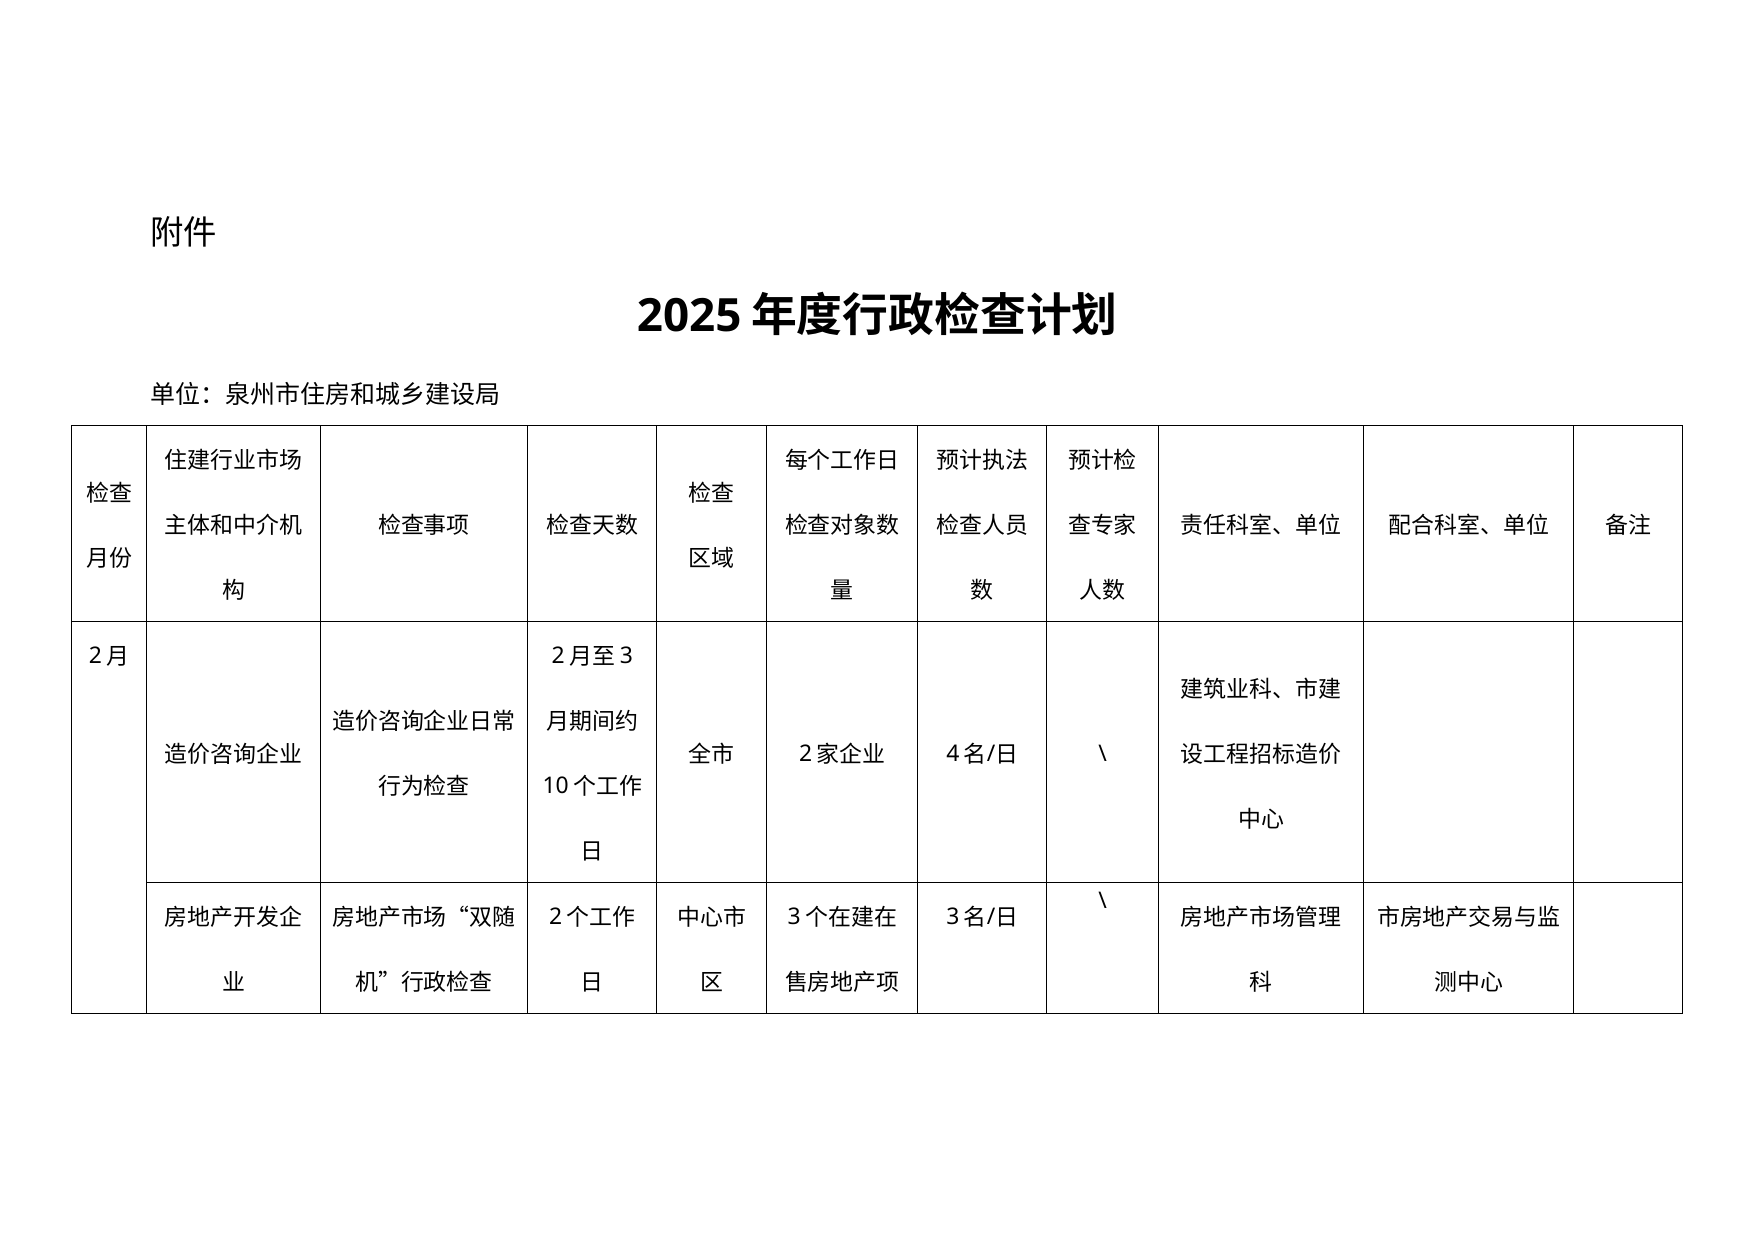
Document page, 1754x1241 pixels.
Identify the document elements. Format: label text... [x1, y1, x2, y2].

table_cell 3名/日 [918, 883, 1046, 1013]
table_cell \ [1047, 883, 1158, 1013]
table_cell 建筑业科、市建设工程招标造价中心 [1159, 622, 1363, 882]
table_header 检查天数 [528, 426, 656, 621]
table_cell \ [1047, 622, 1158, 882]
table_cell 2月 [72, 622, 146, 1013]
text 2025年度行政检查计划 [150, 263, 1604, 360]
table_cell [1574, 622, 1682, 882]
table_cell 中心市区 [657, 883, 766, 1013]
table_cell 房地产市场管理科 [1159, 883, 1363, 1013]
table_cell 3个在建在售房地产项目 [767, 883, 917, 1013]
table_header 配合科室、单位 [1364, 426, 1573, 621]
table_header 住建行业市场主体和中介机构 [147, 426, 320, 621]
table_header 检查事项 [321, 426, 527, 621]
table_cell 2个工作日 [528, 883, 656, 1013]
table_cell 2家企业 [767, 622, 917, 882]
table_cell [1364, 622, 1573, 882]
table_header 备注 [1574, 426, 1682, 621]
table_cell [1574, 883, 1682, 1013]
table_cell 2月至3月期间约10个工作日 [528, 622, 656, 882]
table_header 检查 区域 [657, 426, 766, 621]
table_cell 造价咨询企业日常行为检查 [321, 622, 527, 882]
table_cell 房地产开发企业 [147, 883, 320, 1013]
table_cell 房地产市场“双随机”行政检查 [321, 883, 527, 1013]
text 附件 [150, 198, 1604, 263]
table_cell 市房地产交易与监测中心 [1364, 883, 1573, 1013]
text 单位：泉州市住房和城乡建设局 [150, 360, 1604, 425]
table_cell 全市 [657, 622, 766, 882]
table_header 预计执法检查人员数 [918, 426, 1046, 621]
table_header 每个工作日检查对象数量 [767, 426, 917, 621]
table_cell 造价咨询企业 [147, 622, 320, 882]
table_header 责任科室、单位 [1159, 426, 1363, 621]
table_cell 4名/日 [918, 622, 1046, 882]
table_header 检查 月份 [72, 426, 146, 621]
table_header 预计检查专家人数 [1047, 426, 1158, 621]
